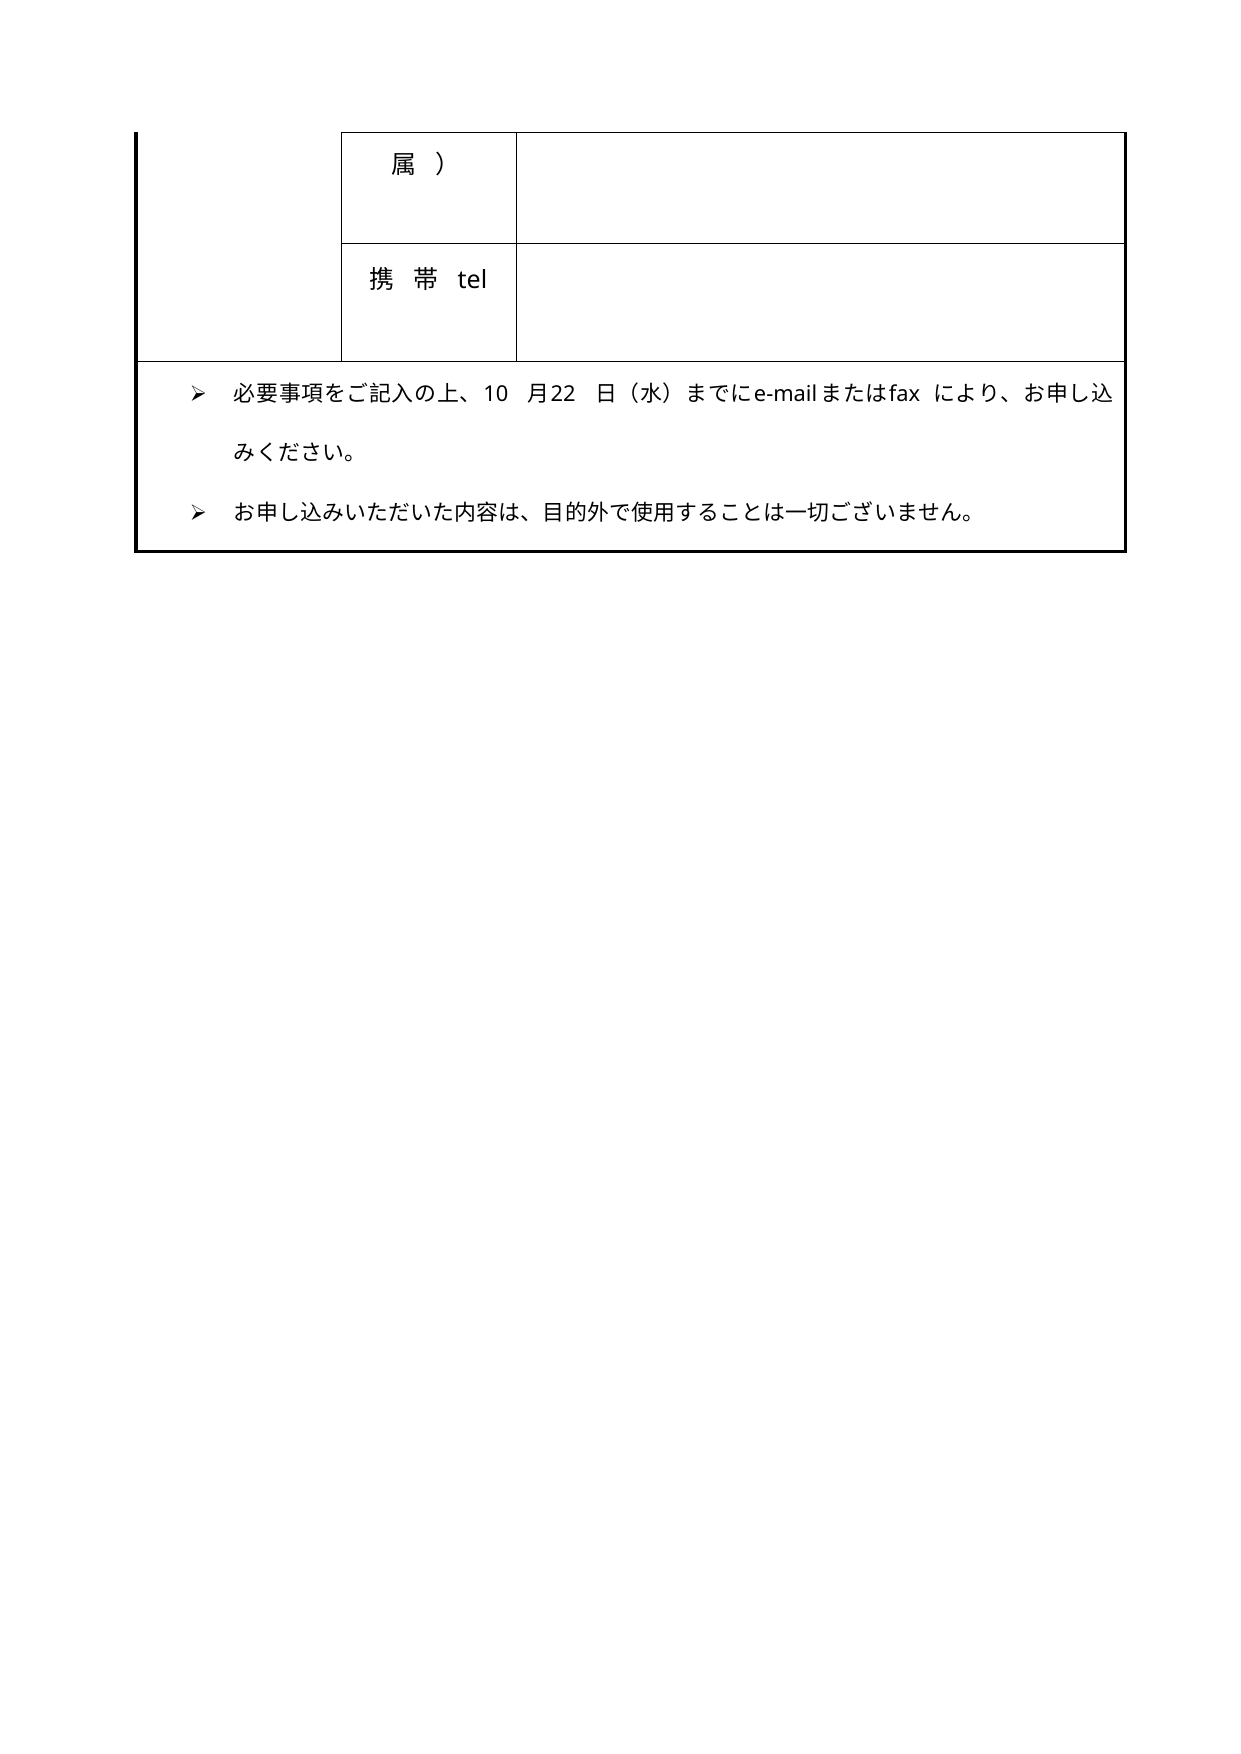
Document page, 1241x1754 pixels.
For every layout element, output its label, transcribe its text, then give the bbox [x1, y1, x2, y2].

table_cell 携帯tel [342, 244, 516, 361]
table_cell （所属） [342, 133, 516, 243]
table_cell 必要事項をご記入の上、10月22日（水）までにe-mailまたはfaxにより、お申し込みください。 お申し込みいただいた内容は、目的外で使用することは一切ございません。 [138, 362, 1124, 550]
table_cell [517, 133, 1124, 243]
table_cell [517, 244, 1124, 361]
